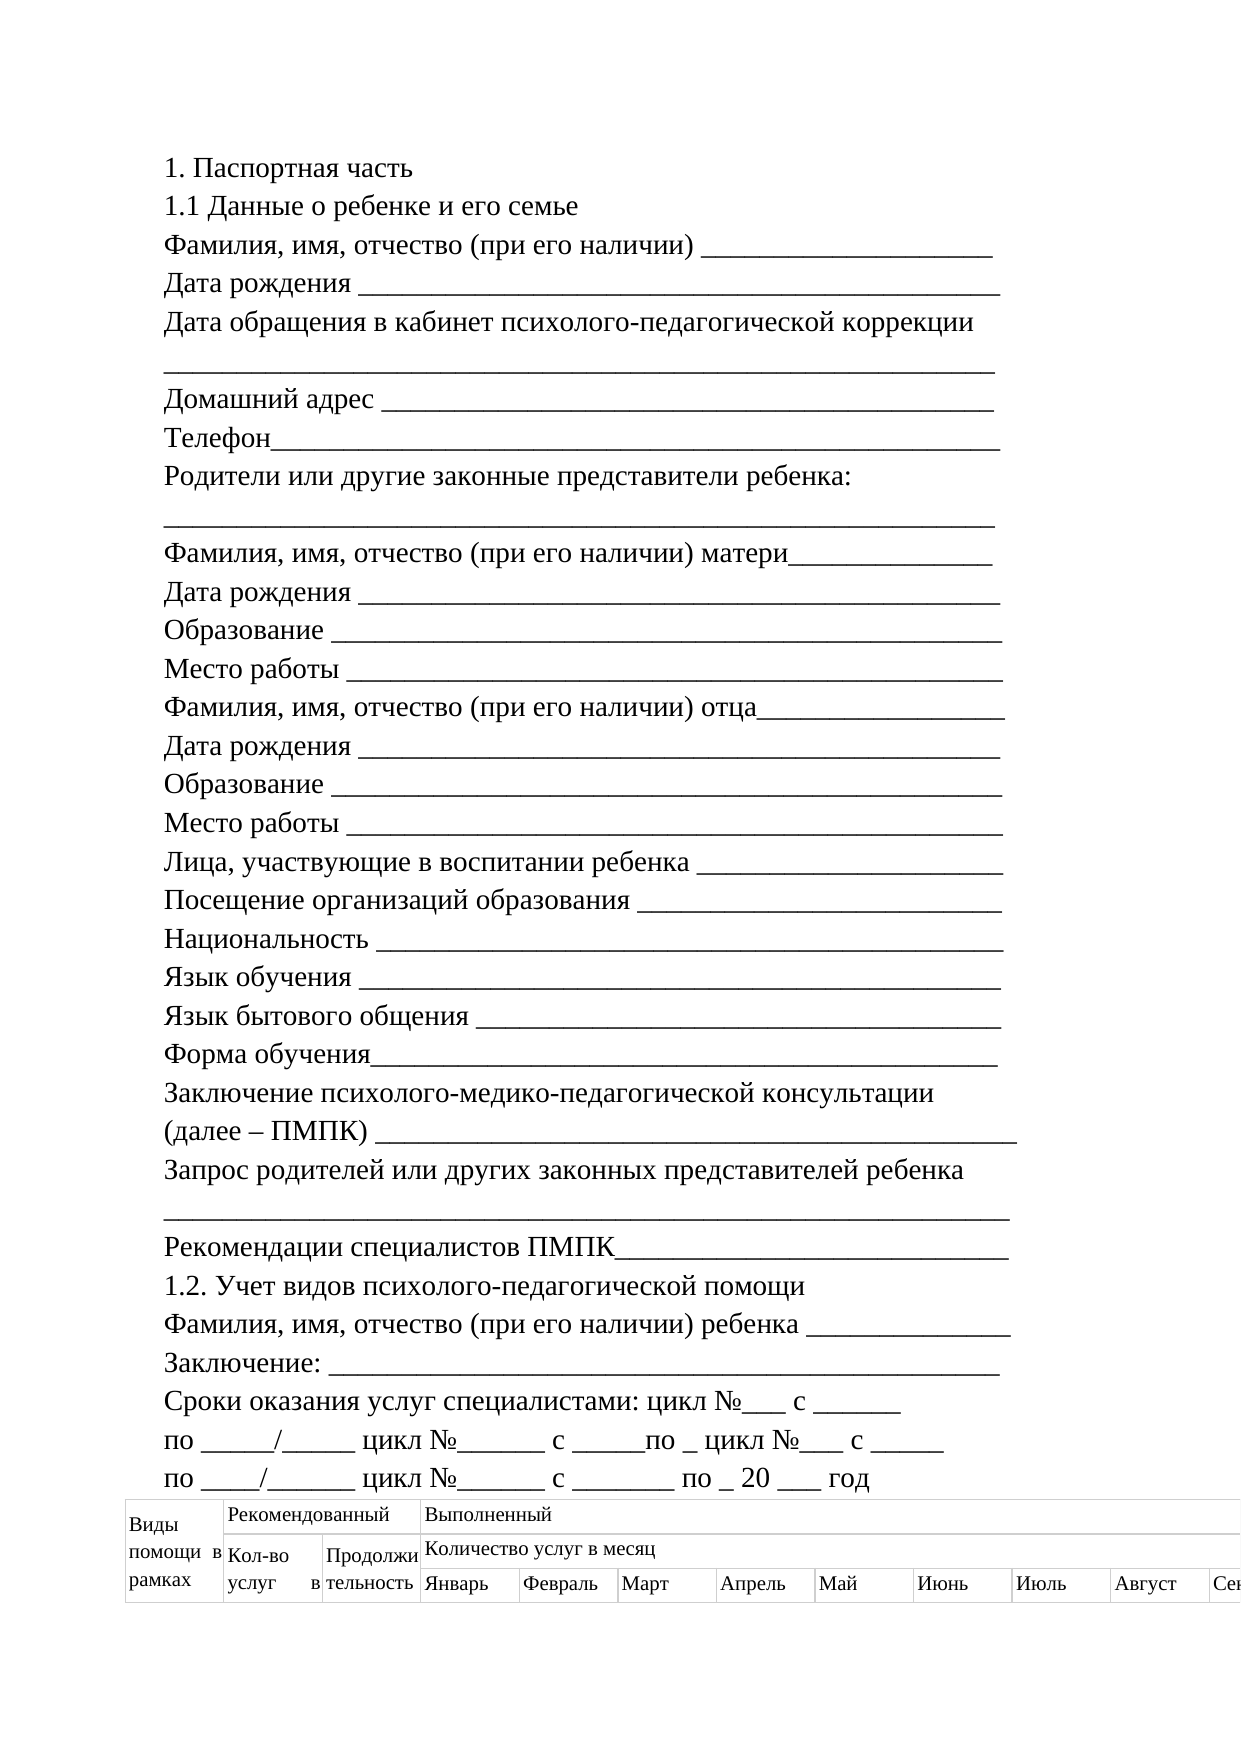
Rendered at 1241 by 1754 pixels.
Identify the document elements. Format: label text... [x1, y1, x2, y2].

text Заключение: ______________________________________________ [112, 1345, 1128, 1378]
text 1.1 Данные о ребенке и его семье [112, 188, 1128, 222]
text Лица, участвующие в воспитании ребенка _____________________ [112, 844, 1128, 877]
text _________________________________________________________ [112, 343, 1128, 376]
text по ____/______ цикл №______ с _______ по _ 20 ___ год [112, 1460, 1128, 1494]
text Телефон__________________________________________________ [112, 420, 1128, 453]
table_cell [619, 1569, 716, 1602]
text Место работы _____________________________________________ [112, 651, 1128, 684]
text Образование ______________________________________________ [112, 612, 1128, 646]
text Дата обращения в кабинет психолого-педагогической коррекции [112, 304, 1128, 338]
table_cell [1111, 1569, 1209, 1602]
text Заключение психолого-медико-педагогической консультации [112, 1075, 1128, 1108]
text (далее – ПМПК) ____________________________________________ [112, 1113, 1128, 1147]
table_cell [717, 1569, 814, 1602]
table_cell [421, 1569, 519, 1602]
text Дата рождения ____________________________________________ [112, 574, 1128, 607]
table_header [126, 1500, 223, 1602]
text Рекомендации специалистов ПМПК___________________________ [112, 1229, 1128, 1263]
text Дата рождения ____________________________________________ [112, 728, 1128, 762]
text Посещение организаций образования _________________________ [112, 882, 1128, 916]
text Домашний адрес __________________________________________ [112, 381, 1128, 415]
text Язык бытового общения ____________________________________ [112, 998, 1128, 1031]
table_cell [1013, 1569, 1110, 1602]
text Фамилия, имя, отчество (при его наличии) ____________________ [112, 227, 1128, 261]
text Фамилия, имя, отчество (при его наличии) ребенка ______________ [112, 1306, 1128, 1340]
text Сроки оказания услуг специалистами: цикл №___ с ______ [112, 1383, 1128, 1417]
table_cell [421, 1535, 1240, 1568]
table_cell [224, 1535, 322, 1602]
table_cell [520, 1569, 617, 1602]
text Национальность ___________________________________________ [112, 921, 1128, 954]
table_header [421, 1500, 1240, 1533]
text 1.2. Учет видов психолого-педагогической помощи [112, 1268, 1128, 1301]
text Язык обучения ____________________________________________ [112, 959, 1128, 993]
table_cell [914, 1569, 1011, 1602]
text __________________________________________________________ [112, 1191, 1128, 1224]
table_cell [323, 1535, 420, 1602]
text Образование ______________________________________________ [112, 767, 1128, 800]
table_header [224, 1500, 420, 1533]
text 1. Паспортная часть [112, 150, 1128, 183]
text Место работы _____________________________________________ [112, 805, 1128, 839]
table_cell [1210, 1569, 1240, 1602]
text Родители или другие законные представители ребенка: [112, 458, 1128, 492]
text Дата рождения ____________________________________________ [112, 266, 1128, 299]
text Фамилия, имя, отчество (при его наличии) отца_________________ [112, 689, 1128, 723]
text _________________________________________________________ [112, 497, 1128, 530]
text Форма обучения___________________________________________ [112, 1036, 1128, 1070]
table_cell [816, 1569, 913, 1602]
text Фамилия, имя, отчество (при его наличии) матери______________ [112, 535, 1128, 569]
text Запрос родителей или других законных представителей ребенка [112, 1152, 1128, 1186]
text по _____/_____ цикл №______ с _____по _ цикл №___ с _____ [112, 1422, 1128, 1455]
